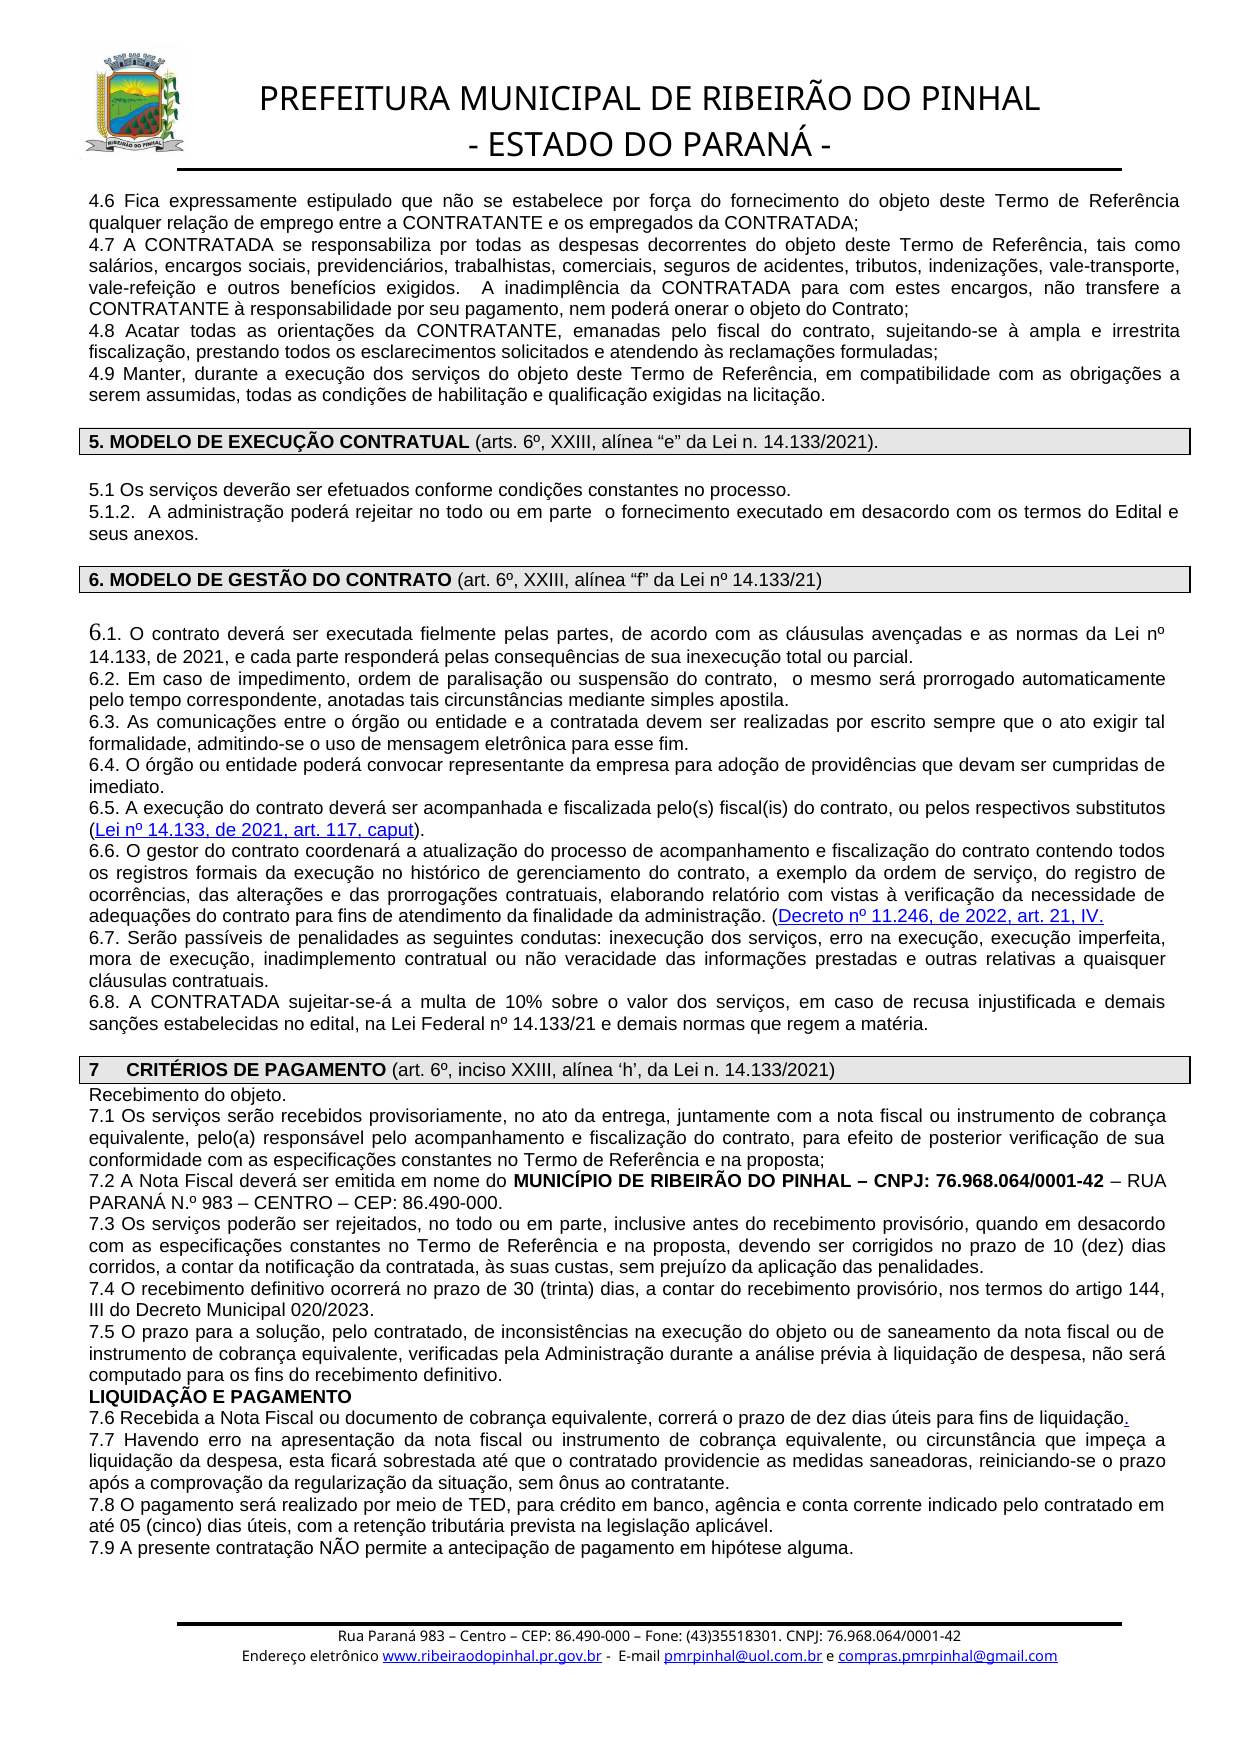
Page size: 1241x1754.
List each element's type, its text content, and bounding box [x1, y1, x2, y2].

text 4.6 Fica expressamente estipulado que não se estabelece por força do fornecimento do objeto deste Termo de Referência qualquer relação de emprego entre a CONTRATANTE e os empregados da CONTRATADA; [88, 190, 1181, 233]
text 6.5. A execução do contrato deverá ser acompanhada e fiscalizada pelo(s) fiscal(is) do contrato, ou pelos respectivos substitutos (Lei nº 14.133, de 2021, art. 117, caput). [88, 797, 1166, 840]
text LIQUIDAÇÃO E PAGAMENTO [88, 1386, 1166, 1407]
text Recebimento do objeto. [88, 1084, 1166, 1105]
text 6.8. A CONTRATADA sujeitar-se-á a multa de 10% sobre o valor dos serviços, em caso de recusa injustificada e demais sanções estabelecidas no edital, na Lei Federal nº 14.133/21 e demais normas que regem a matéria. [88, 991, 1166, 1034]
text 6.3. As comunicações entre o órgão ou entidade e a contratada devem ser realizadas por escrito sempre que o ato exigir tal formalidade, admitindo-se o uso de mensagem eletrônica para esse fim. [88, 711, 1166, 754]
picture [79, 45, 192, 160]
text 7.1 Os serviços serão recebidos provisoriamente, no ato da entrega, juntamente com a nota fiscal ou instrumento de cobrança equivalente, pelo(a) responsável pelo acompanhamento e fiscalização do contrato, para efeito de posterior verificação de sua conformidade com as especificações constantes no Termo de Referência e na proposta; [88, 1105, 1166, 1170]
text 4.8 Acatar todas as orientações da CONTRATANTE, emanadas pelo fiscal do contrato, sujeitando-se à ampla e irrestrita fiscalização, prestando todos os esclarecimentos solicitados e atendendo às reclamações formuladas; [88, 319, 1181, 363]
text 7.2 A Nota Fiscal deverá ser emitida em nome do MUNICÍPIO DE RIBEIRÃO DO PINHAL – CNPJ: 76.968.064/0001-42 – RUA PARANÁ N.º 983 – CENTRO – CEP: 86.490-000. [88, 1170, 1166, 1213]
text 6. MODELO DE GESTÃO DO CONTRATO (art. 6º, XXIII, alínea “f” da Lei nº 14.133/21) [80, 567, 1189, 592]
text 6.7. Serão passíveis de penalidades as seguintes condutas: inexecução dos serviços, erro na execução, execução imperfeita, mora de execução, inadimplemento contratual ou não veracidade das informações prestadas e outras relativas a quaisquer cláusulas contratuais. [88, 926, 1166, 991]
text 7.3 Os serviços poderão ser rejeitados, no todo ou em parte, inclusive antes do recebimento provisório, quando em desacordo com as especificações constantes no Termo de Referência e na proposta, devendo ser corrigidos no prazo de 10 (dez) dias corridos, a contar da notificação da contratada, às suas custas, sem prejuízo da aplicação das penalidades. [88, 1213, 1166, 1278]
text 6.1. O contrato deverá ser executada fielmente pelas partes, de acordo com as cláusulas avençadas e as normas da Lei nº 14.133, de 2021, e cada parte responderá pelas consequências de sua inexecução total ou parcial. [88, 617, 1166, 668]
text 7.6 Recebida a Nota Fiscal ou documento de cobrança equivalente, correrá o prazo de dez dias úteis para fins de liquidação. [88, 1407, 1166, 1429]
text 5.1 Os serviços deverão ser efetuados conforme condições constantes no processo. [88, 479, 1181, 501]
text 4.7 A CONTRATADA se responsabiliza por todas as despesas decorrentes do objeto deste Termo de Referência, tais como salários, encargos sociais, previdenciários, trabalhistas, comerciais, seguros de acidentes, tributos, indenizações, vale-transporte, vale-refeição e outros benefícios exigidos. A inadimplência da CONTRATADA para com estes encargos, não transfere a CONTRATANTE à responsabilidade por seu pagamento, nem poderá onerar o objeto do Contrato; [88, 233, 1181, 319]
text 7.7 Havendo erro na apresentação da nota fiscal ou instrumento de cobrança equivalente, ou circunstância que impeça a liquidação da despesa, esta ficará sobrestada até que o contratado providencie as medidas saneadoras, reiniciando-se o prazo após a comprovação da regularização da situação, sem ônus ao contratante. [88, 1429, 1166, 1493]
text 7.9 A presente contratação NÃO permite a antecipação de pagamento em hipótese alguma. [88, 1536, 1166, 1558]
text 6.6. O gestor do contrato coordenará a atualização do processo de acompanhamento e fiscalização do contrato contendo todos os registros formais da execução no histórico de gerenciamento do contrato, a exemplo da ordem de serviço, do registro de ocorrências, das alterações e das prorrogações contratuais, elaborando relatório com vistas à verificação da necessidade de adequações do contrato para fins de atendimento da finalidade da administração. (Decreto nº 11.246, de 2022, art. 21, IV. [88, 840, 1166, 926]
text 6.4. O órgão ou entidade poderá convocar representante da empresa para adoção de providências que devam ser cumpridas de imediato. [88, 754, 1166, 797]
text 5. MODELO DE EXECUÇÃO CONTRATUAL (arts. 6º, XXIII, alínea “e” da Lei n. 14.133/2021). [80, 429, 1189, 454]
text 4.9 Manter, durante a execução dos serviços do objeto deste Termo de Referência, em compatibilidade com as obrigações a serem assumidas, todas as condições de habilitação e qualificação exigidas na licitação. [88, 363, 1181, 406]
list CRITÉRIOS DE PAGAMENTO (art. 6º, inciso XXIII, alínea ‘h’, da Lei n. 14.133/2021) [80, 1057, 1189, 1083]
text 6.2. Em caso de impedimento, ordem de paralisação ou suspensão do contrato, o mesmo será prorrogado automaticamente pelo tempo correspondente, anotadas tais circunstâncias mediante simples apostila. [88, 668, 1166, 711]
text 7.5 O prazo para a solução, pelo contratado, de inconsistências na execução do objeto ou de saneamento da nota fiscal ou de instrumento de cobrança equivalente, verificadas pela Administração durante a análise prévia à liquidação de despesa, não será computado para os fins do recebimento definitivo. [88, 1321, 1166, 1386]
text 5.1.2. A administração poderá rejeitar no todo ou em parte o fornecimento executado em desacordo com os termos do Edital e seus anexos. [88, 501, 1181, 544]
text 7.8 O pagamento será realizado por meio de TED, para crédito em banco, agência e conta corrente indicado pelo contratado em até 05 (cinco) dias úteis, com a retenção tributária prevista na legislação aplicável. [88, 1493, 1166, 1536]
text 7.4 O recebimento definitivo ocorrerá no prazo de 30 (trinta) dias, a contar do recebimento provisório, nos termos do artigo 144, III do Decreto Municipal 020/2023. [88, 1278, 1166, 1321]
